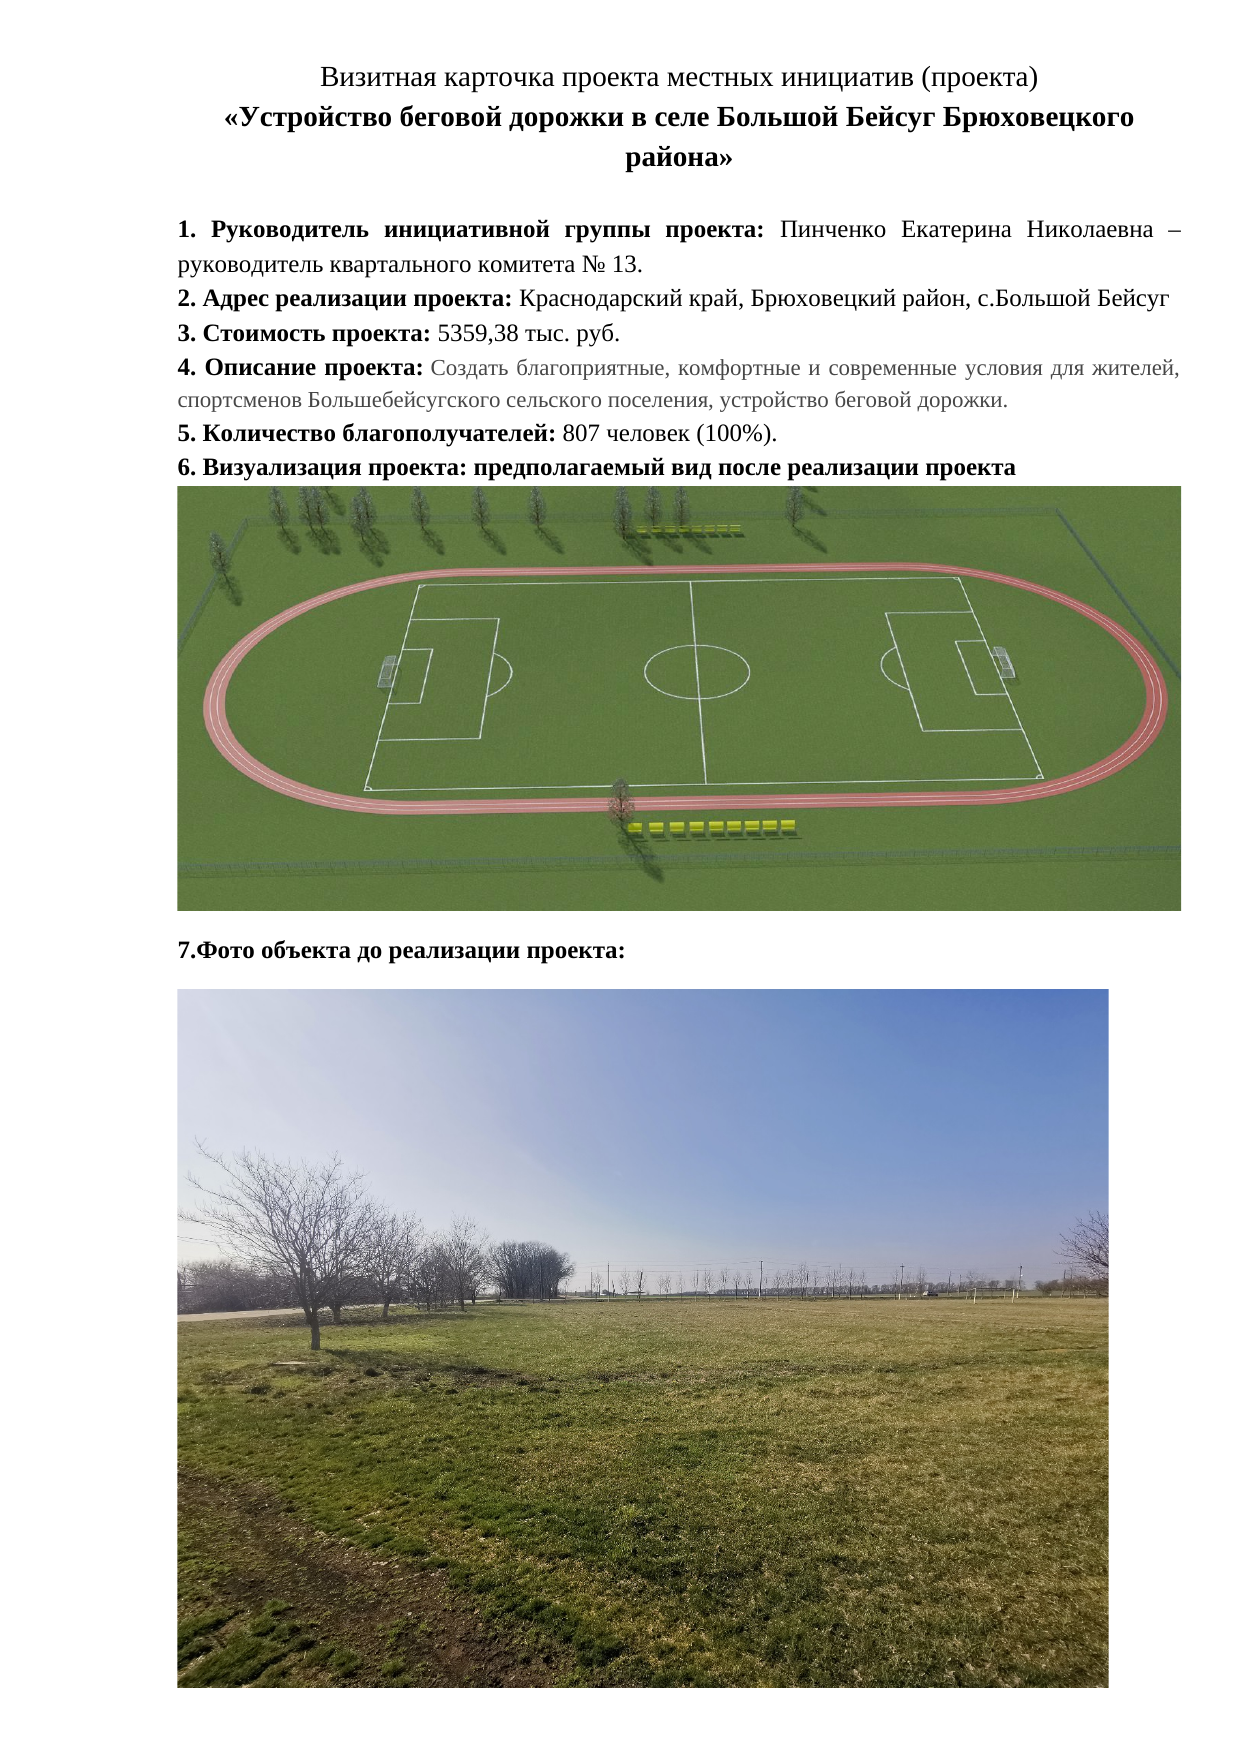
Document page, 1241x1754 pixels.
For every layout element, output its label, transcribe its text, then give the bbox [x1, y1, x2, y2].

text 6. Визуализация проекта: предполагаемый вид после реализации проекта [177, 452, 1181, 481]
text 7.Фото объекта до реализации проекта: [177, 935, 1181, 964]
text 2. Адрес реализации проекта: Краснодарский край, Брюховецкий район, с.Большой Бейсуг [177, 283, 1181, 312]
picture [177, 486, 1182, 911]
text Визитная карточка проекта местных инициатив (проекта) [177, 59, 1181, 93]
picture [177, 989, 1109, 1688]
text «Устройство беговой дорожки в селе Большой Бейсуг Брюховецкого района» [177, 99, 1181, 173]
text 1. Руководитель инициативной группы проекта: Пинченко Екатерина Николаевна – руководитель квартального комитета № 13. [177, 214, 1181, 277]
text 3. Стоимость проекта: 5359,38 тыс. руб. [177, 318, 1181, 346]
text 4. Описание проекта: Создать благоприятные, комфортные и современные условия для жителей, спортсменов Большебейсугского сельского поселения, устройство беговой дорожки. [177, 352, 1181, 412]
text 5. Количество благополучателей: 807 человек (100%). [177, 418, 1181, 446]
